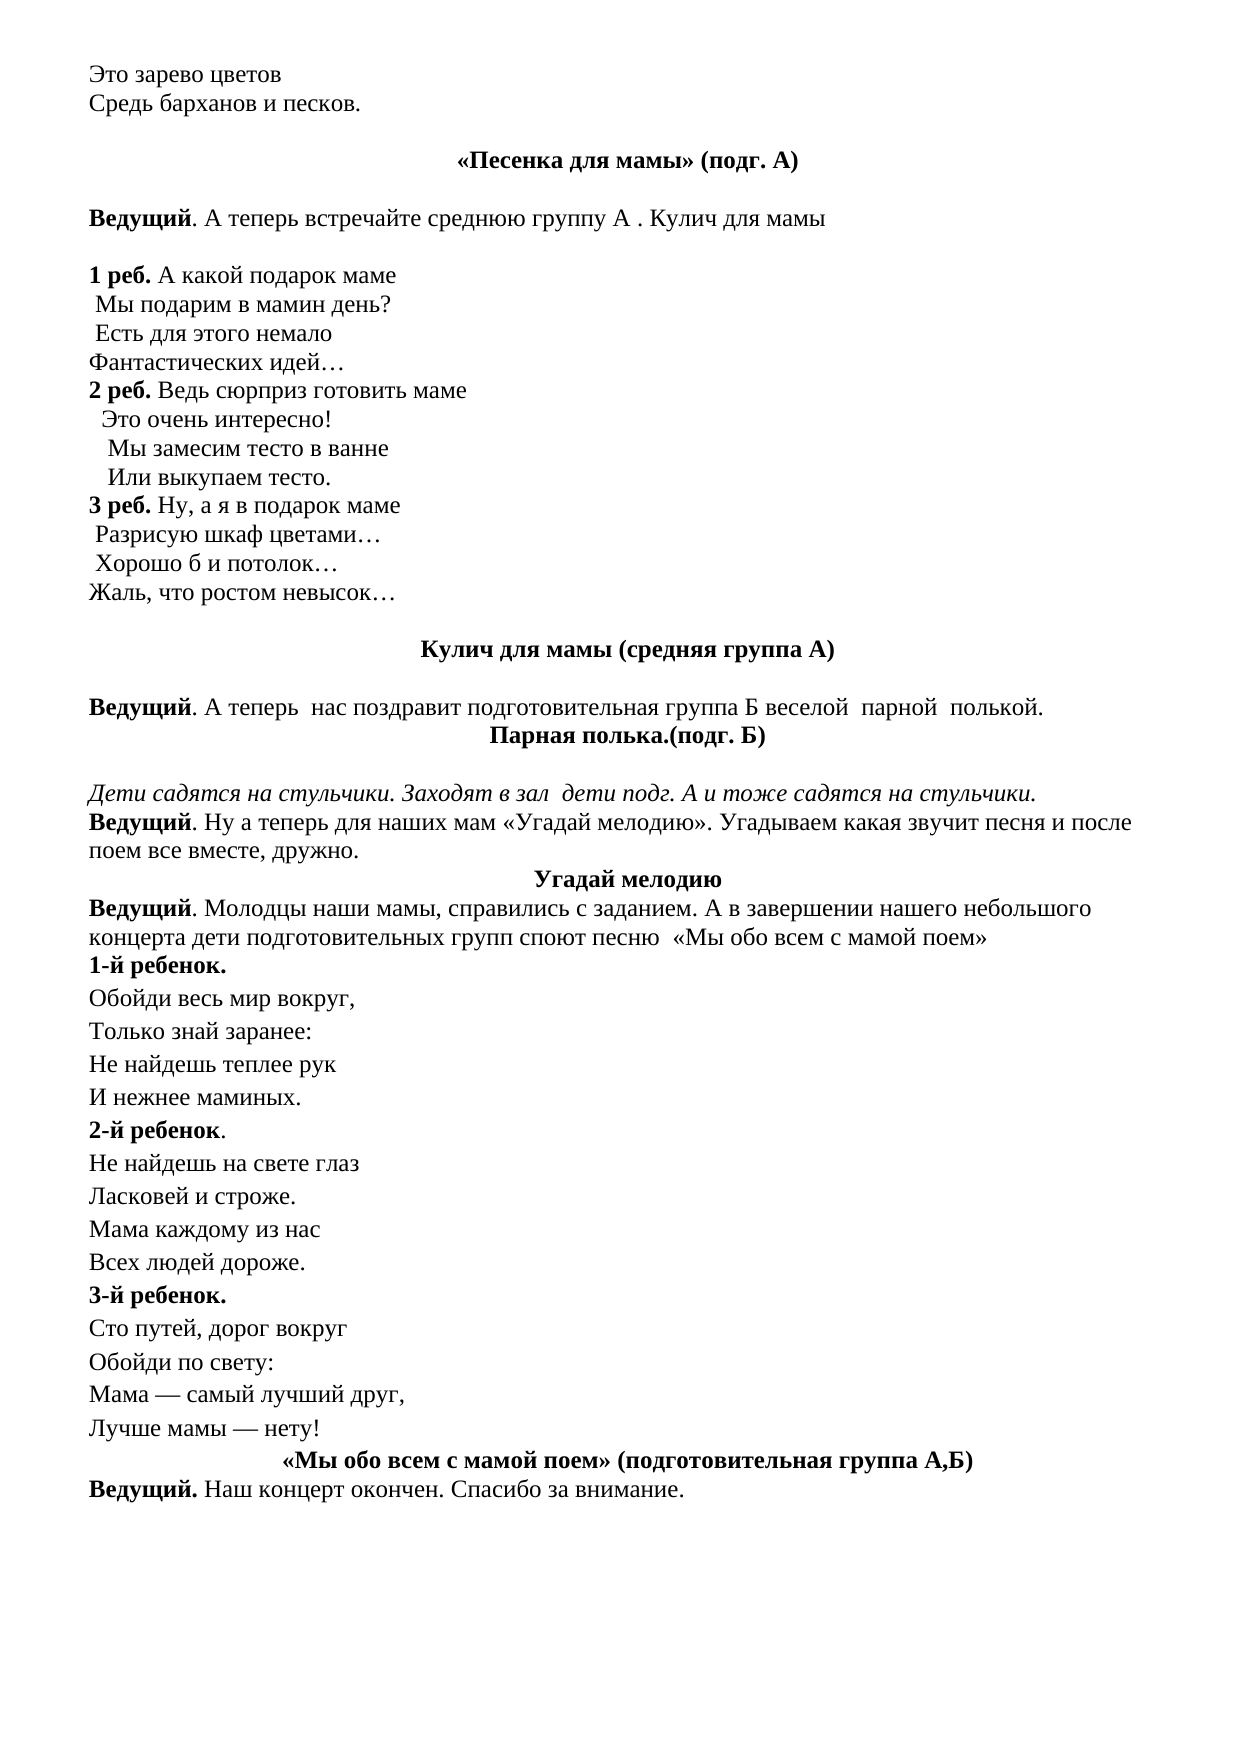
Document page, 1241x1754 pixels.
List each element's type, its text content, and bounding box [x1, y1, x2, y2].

text Сто путей, дорог вокруг [89, 1313, 1167, 1342]
text Ведущий. Молодцы наши мамы, справились с заданием. А в завершении нашего небольшого концерта дети подготовительных групп споют песню «Мы обо всем с мамой поем» [89, 893, 1167, 950]
text Не найдешь теплее рук [89, 1049, 1167, 1078]
text Обойди по свету: [89, 1347, 1167, 1375]
text Угадай мелодию [89, 864, 1167, 893]
text И нежнее маминых. [89, 1082, 1167, 1111]
text Только знай заранее: [89, 1016, 1167, 1045]
text 2-й ребенок. [89, 1115, 1167, 1144]
text Кулич для мамы (средняя группа А) [89, 605, 1167, 663]
text «Мы обо всем с мамой поем» (подготовительная группа А,Б) [89, 1446, 1167, 1474]
text 1 реб. А какой подарок маме [89, 260, 1167, 289]
text 3-й ребенок. [89, 1281, 1167, 1309]
text Парная полька.(подг. Б) [89, 720, 1167, 749]
text Жаль, что ростом невысок… [89, 577, 1167, 605]
text Ведущий. А теперь нас поздравит подготовительная группа Б веселой парной полькой. [89, 692, 1167, 720]
text Есть для этого немало [89, 318, 1167, 347]
text Ведущий. Ну а теперь для наших мам «Угадай мелодию». Угадываем какая звучит песня и после поем все вместе, дружно. [89, 807, 1167, 864]
text Фантастических идей… 2 реб. Ведь сюрприз готовить маме [89, 347, 1167, 404]
text Ласковей и строже. [89, 1181, 1167, 1210]
text Средь барханов и песков. [89, 88, 1167, 117]
text 1-й ребенок. [89, 950, 1167, 979]
text Ведущий. А теперь встречайте среднюю группу А . Кулич для мамы [89, 203, 1167, 232]
text Обойди весь мир вокруг, [89, 983, 1167, 1012]
text Всех людей дороже. [89, 1247, 1167, 1276]
text Ведущий. Наш концерт окончен. Спасибо за внимание. [89, 1474, 1167, 1503]
text Не найдешь на свете глаз [89, 1148, 1167, 1177]
text Мама — самый лучший друг, [89, 1379, 1167, 1408]
text Мы подарим в мамин день? [89, 289, 1167, 318]
text Это зарево цветов [89, 59, 1167, 88]
text Это очень интересно! Мы замесим тесто в ванне Или выкупаем тесто. 3 реб. Ну, а я в подарок маме Разрисую шкаф цветами… Хорошо б и потолок… [89, 404, 1167, 577]
text Дети садятся на стульчики. Заходят в зал дети подг. А и тоже садятся на стульчики. [89, 778, 1167, 807]
text Лучше мамы — нету! [89, 1413, 1167, 1441]
text «Песенка для мамы» (подг. А) [89, 145, 1167, 174]
text Мама каждому из нас [89, 1214, 1167, 1243]
